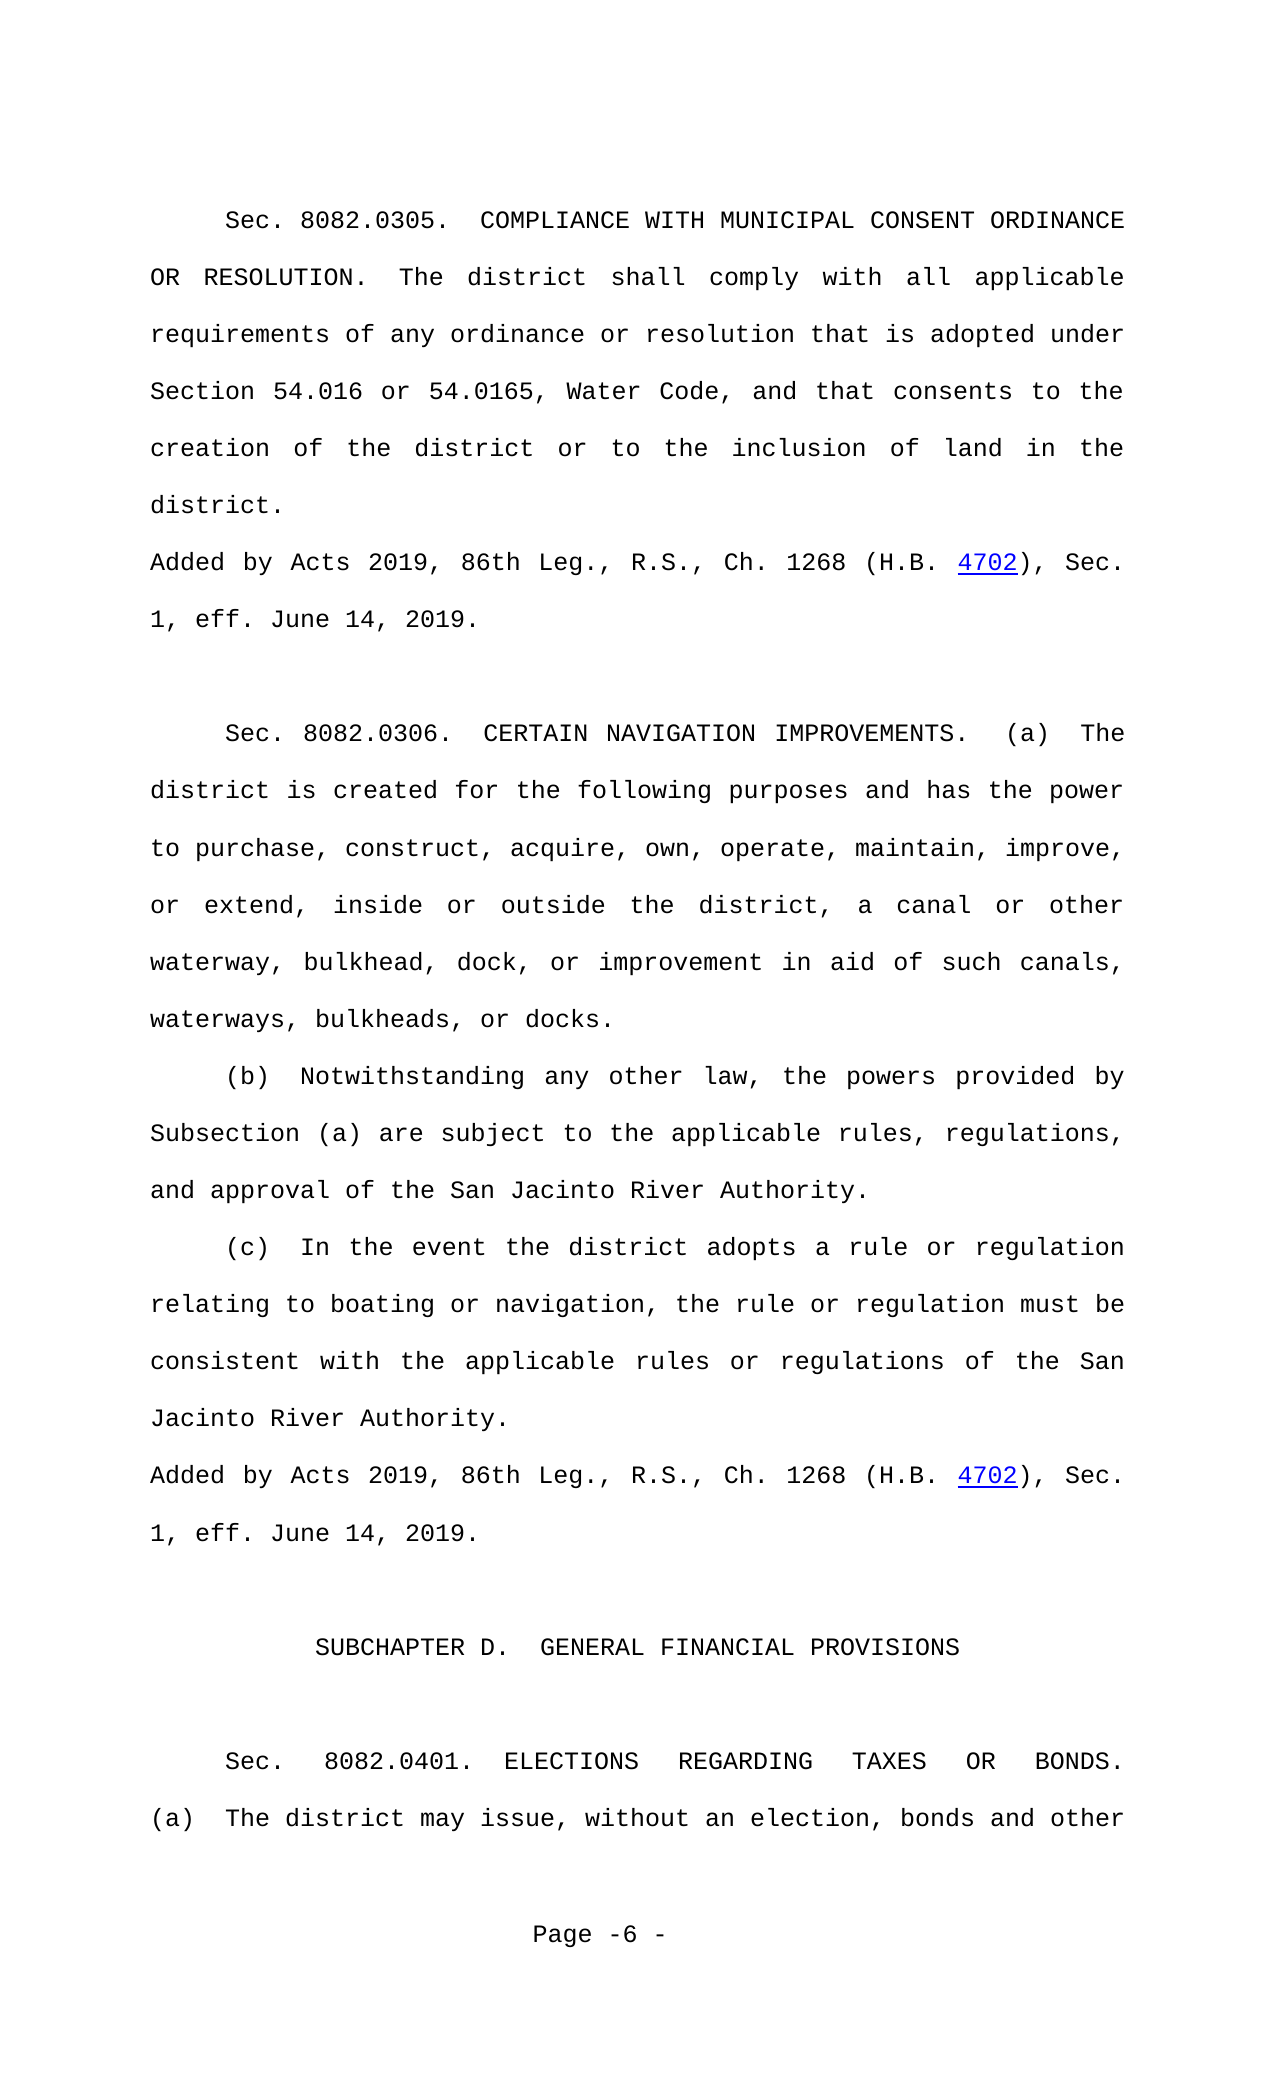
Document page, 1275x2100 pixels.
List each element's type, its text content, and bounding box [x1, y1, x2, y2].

text Added by Acts 2019, 86th Leg., R.S., Ch. 1268 (H.B. 4702), Sec. 1, eff. June 14, 2019. [150, 549, 1125, 635]
text Added by Acts 2019, 86th Leg., R.S., Ch. 1268 (H.B. 4702), Sec. 1, eff. June 14, 2019. [150, 1463, 1125, 1548]
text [150, 1748, 1125, 1834]
text Sec. 8082.0306. CERTAIN NAVIGATION IMPROVEMENTS. (a) The district is created for the following purposes and has the power to purchase, construct, acquire, own, operate, maintain, improve, or extend, inside or outside the district, a canal or other waterway, bulkhead, dock, or improvement in aid of such canals, waterways, bulkheads, or docks. [150, 721, 1125, 1035]
text (b) Notwithstanding any other law, the powers provided by Subsection (a) are subject to the applicable rules, regulations, and approval of the San Jacinto River Authority. [150, 1063, 1125, 1206]
text (c) In the event the district adopts a rule or regulation relating to boating or navigation, the rule or regulation must be consistent with the applicable rules or regulations of the San Jacinto River Authority. [150, 1234, 1125, 1434]
text SUBCHAPTER D. GENERAL FINANCIAL PROVISIONS [150, 1634, 1125, 1663]
text Sec. 8082.0305. COMPLIANCE WITH MUNICIPAL CONSENT ORDINANCE OR RESOLUTION. The district shall comply with all applicable requirements of any ordinance or resolution that is adopted under Section 54.016 or 54.0165, Water Code, and that consents to the creation of the district or to the inclusion of land in the district. [150, 207, 1125, 521]
